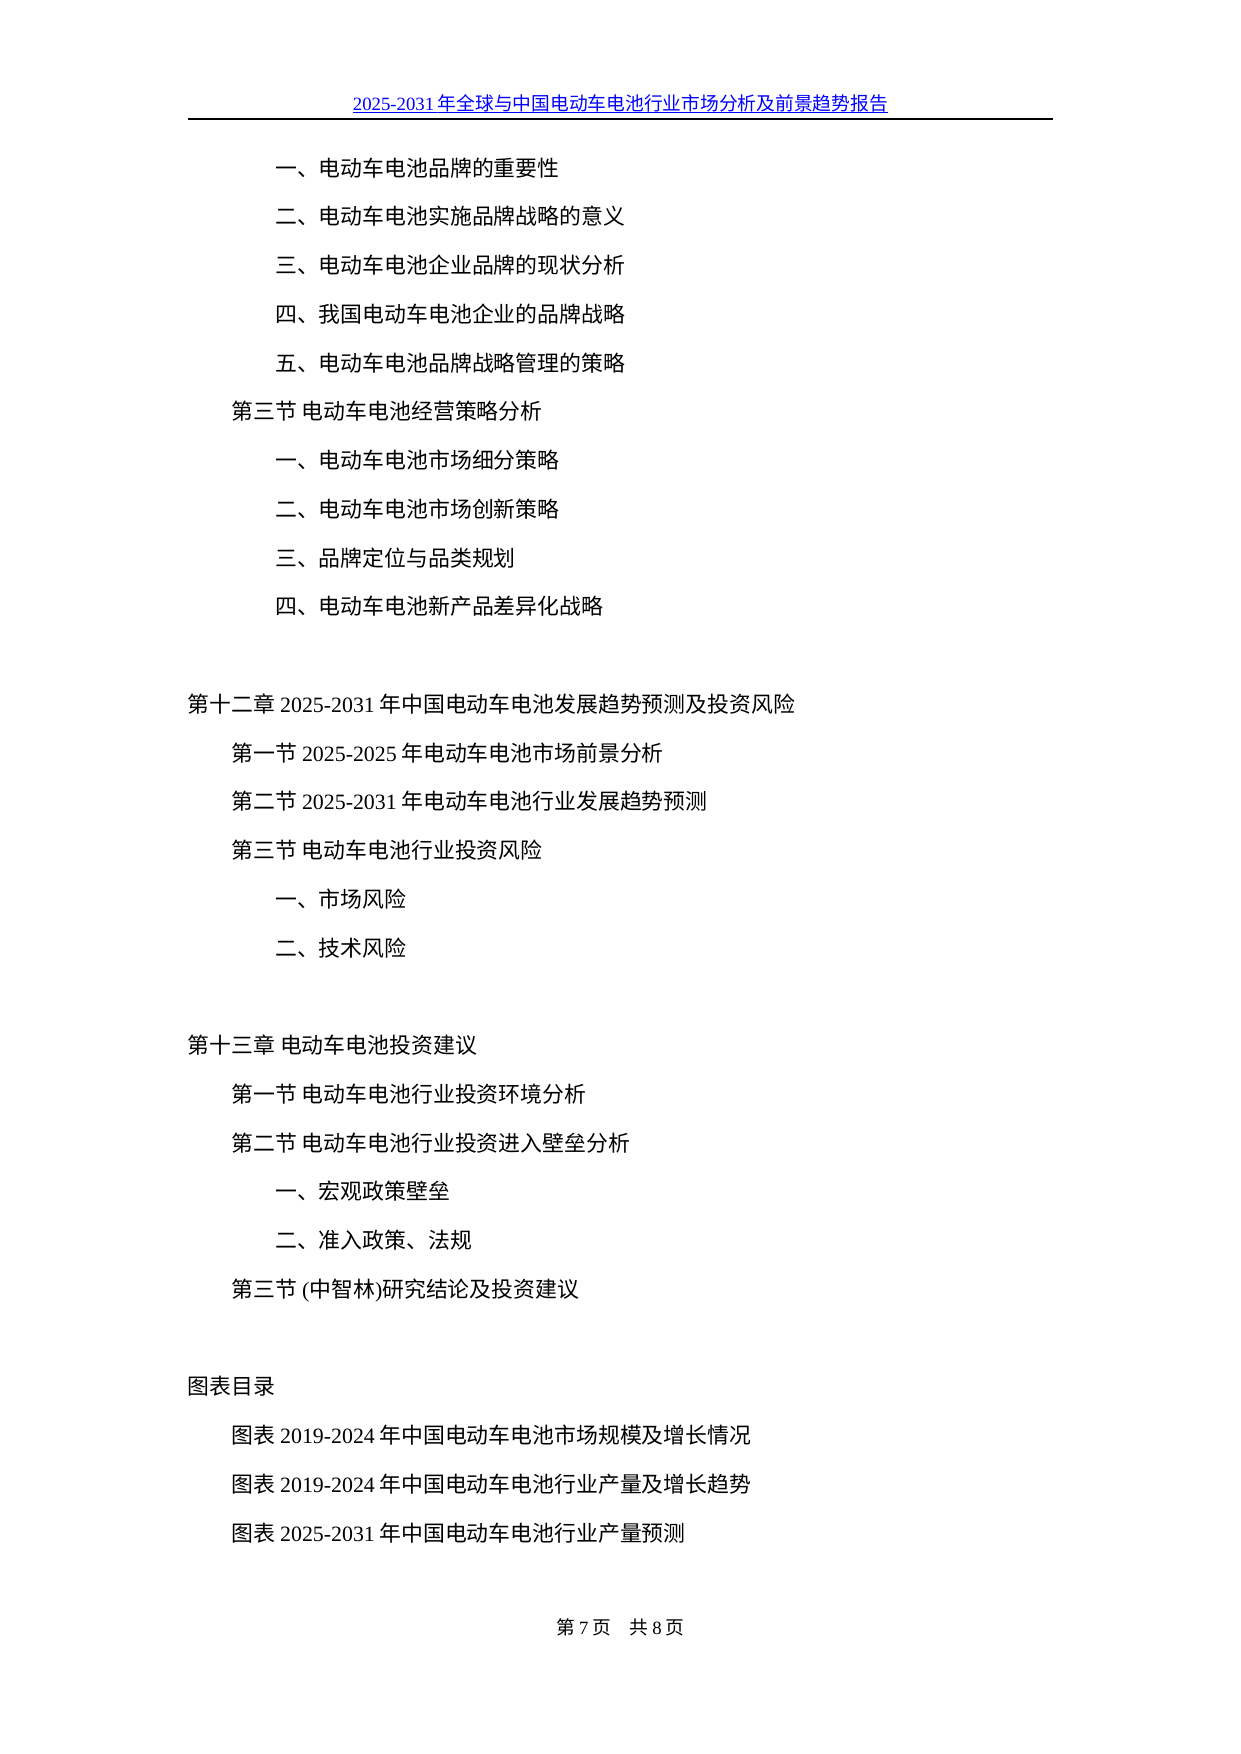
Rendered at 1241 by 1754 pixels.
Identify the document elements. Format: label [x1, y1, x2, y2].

text [187, 150, 1053, 1548]
